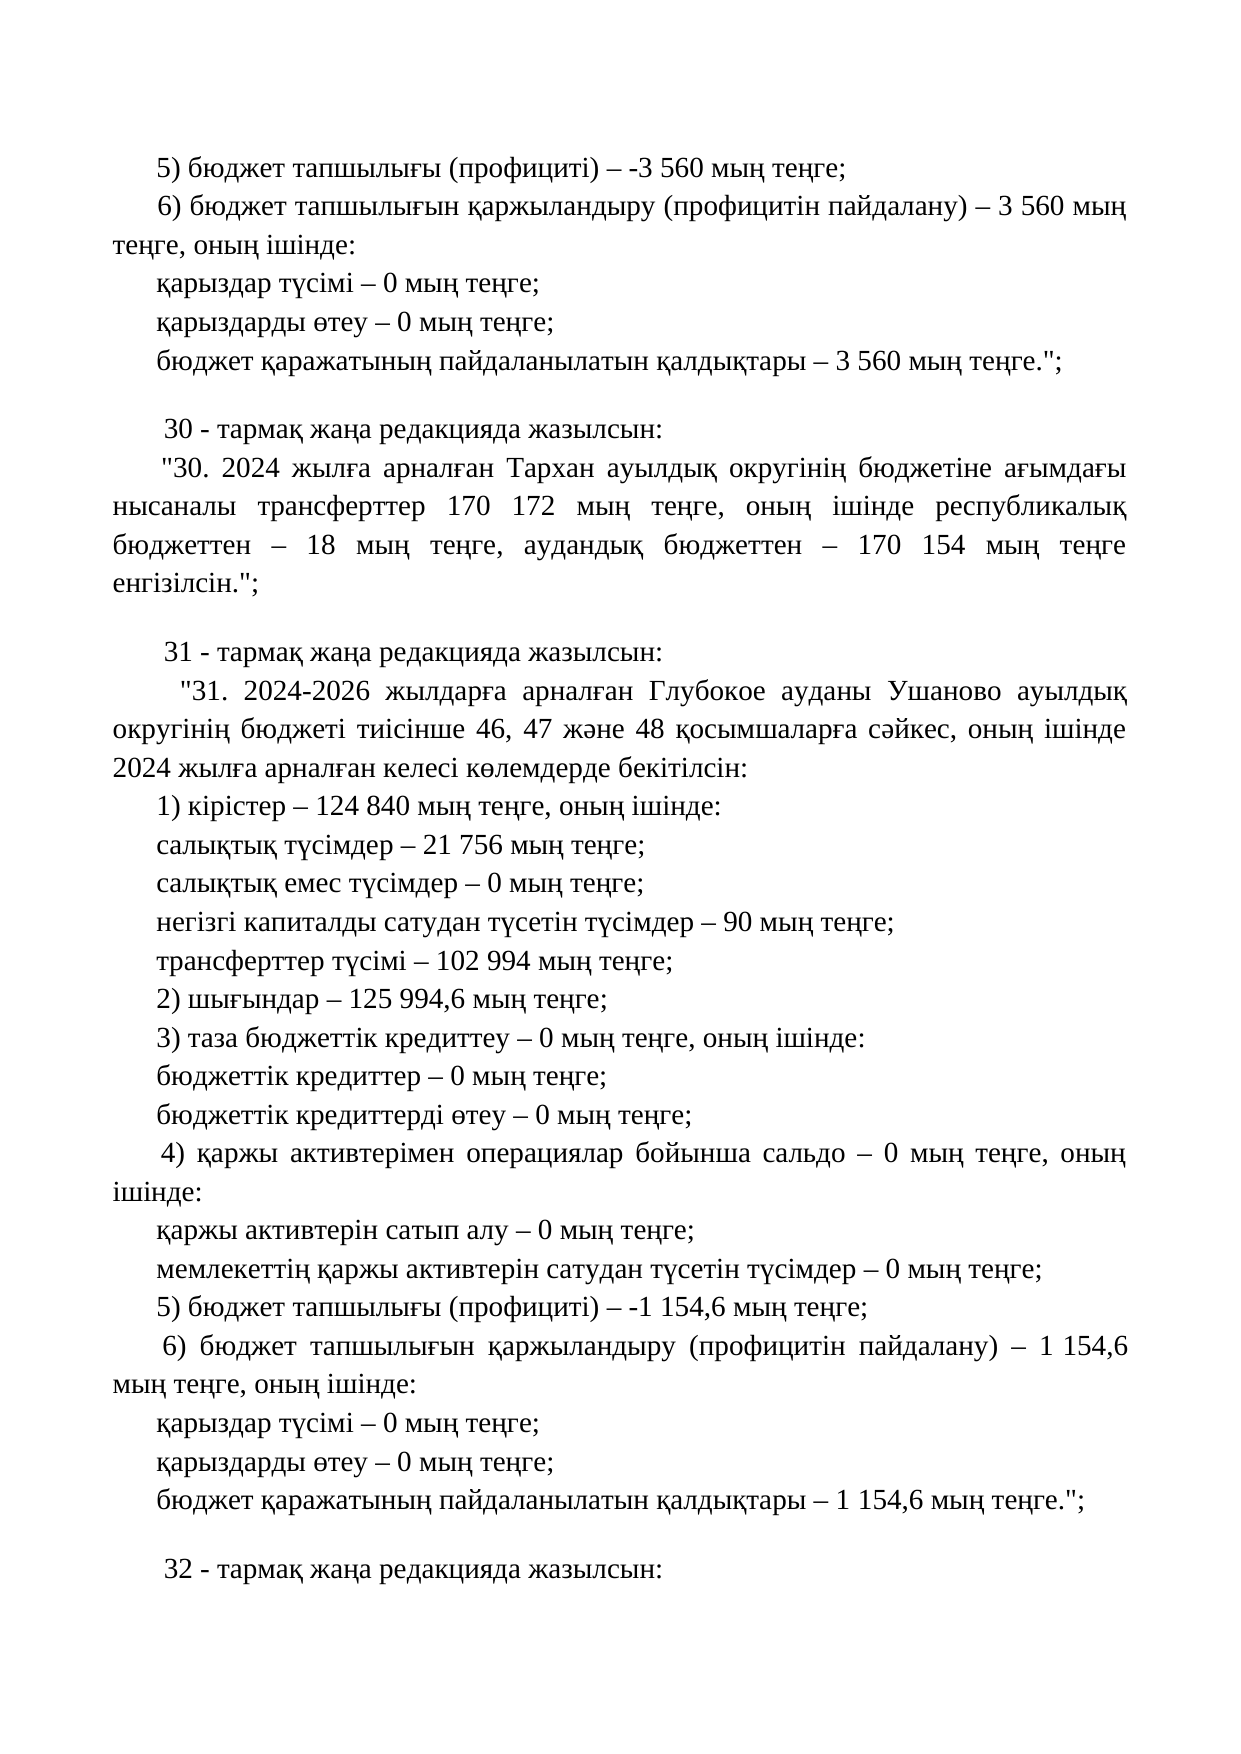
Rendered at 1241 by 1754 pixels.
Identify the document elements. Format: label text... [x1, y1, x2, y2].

text мемлекеттің қаржы активтерін сатудан түсетін түсімдер – 0 мың теңге; [112, 1251, 1128, 1284]
text қарыздар түсімі – 0 мың теңге; [112, 1405, 1128, 1439]
text салықтық емес түсімдер – 0 мың теңге; [112, 866, 1128, 899]
text бюджет қаражатының пайдаланылатын қалдықтары – 3 560 мың теңге."; [112, 343, 1128, 376]
text 30 - тармақ жаңа редакцияда жазылсын: [112, 411, 1128, 445]
text 5) бюджет тапшылығы (профициті) – -3 560 мың теңге; [112, 150, 1128, 183]
text трансферттер түсімі – 102 994 мың теңге; [112, 943, 1128, 976]
text қарыздарды өтеу – 0 мың теңге; [112, 1444, 1128, 1477]
text 32 - тармақ жаңа редакцияда жазылсын: [112, 1551, 1128, 1584]
text 4) қаржы активтерімен операциялар бойынша сальдо – 0 мың теңге, оның ішінде: [112, 1135, 1128, 1207]
text 6) бюджет тапшылығын қаржыландыру (профицитін пайдалану) – 1 154,6 мың теңге, оның ішінде: [112, 1328, 1128, 1400]
text салықтық түсімдер – 21 756 мың теңге; [112, 827, 1128, 861]
text негізгі капиталды сатудан түсетін түсімдер – 90 мың теңге; [112, 904, 1128, 938]
text 2) шығындар – 125 994,6 мың теңге; [112, 981, 1128, 1015]
text қарыздарды өтеу – 0 мың теңге; [112, 304, 1128, 338]
text "31. 2024-2026 жылдарға арналған Глубокое ауданы Ушаново ауылдық округінің бюджеті тиісінше 46, 47 және 48 қосымшаларға сәйкес, оның ішінде 2024 жылға арналған келесі көлемдерде бекітілсін: [112, 673, 1128, 783]
text 1) кірістер – 124 840 мың теңге, оның ішінде: [112, 788, 1128, 822]
text 6) бюджет тапшылығын қаржыландыру (профицитін пайдалану) – 3 560 мың теңге, оның ішінде: [112, 188, 1128, 261]
text бюджеттік кредиттерді өтеу – 0 мың теңге; [112, 1097, 1128, 1130]
text бюджет қаражатының пайдаланылатын қалдықтары – 1 154,6 мың теңге."; [112, 1482, 1128, 1516]
text қарыздар түсімі – 0 мың теңге; [112, 266, 1128, 299]
text "30. 2024 жылға арналған Тархан ауылдық округінің бюджетіне ағымдағы нысаналы трансферттер 170 172 мың теңге, оның ішінде республикалық бюджеттен – 18 мың теңге, аудандық бюджеттен – 170 154 мың теңге енгізілсін."; [112, 450, 1128, 599]
text 31 - тармақ жаңа редакцияда жазылсын: [112, 634, 1128, 668]
text бюджеттік кредиттер – 0 мың теңге; [112, 1058, 1128, 1092]
text 3) таза бюджеттік кредиттеу – 0 мың теңге, оның ішінде: [112, 1020, 1128, 1053]
text 5) бюджет тапшылығы (профициті) – -1 154,6 мың теңге; [112, 1289, 1128, 1323]
text қаржы активтерін сатып алу – 0 мың теңге; [112, 1212, 1128, 1246]
